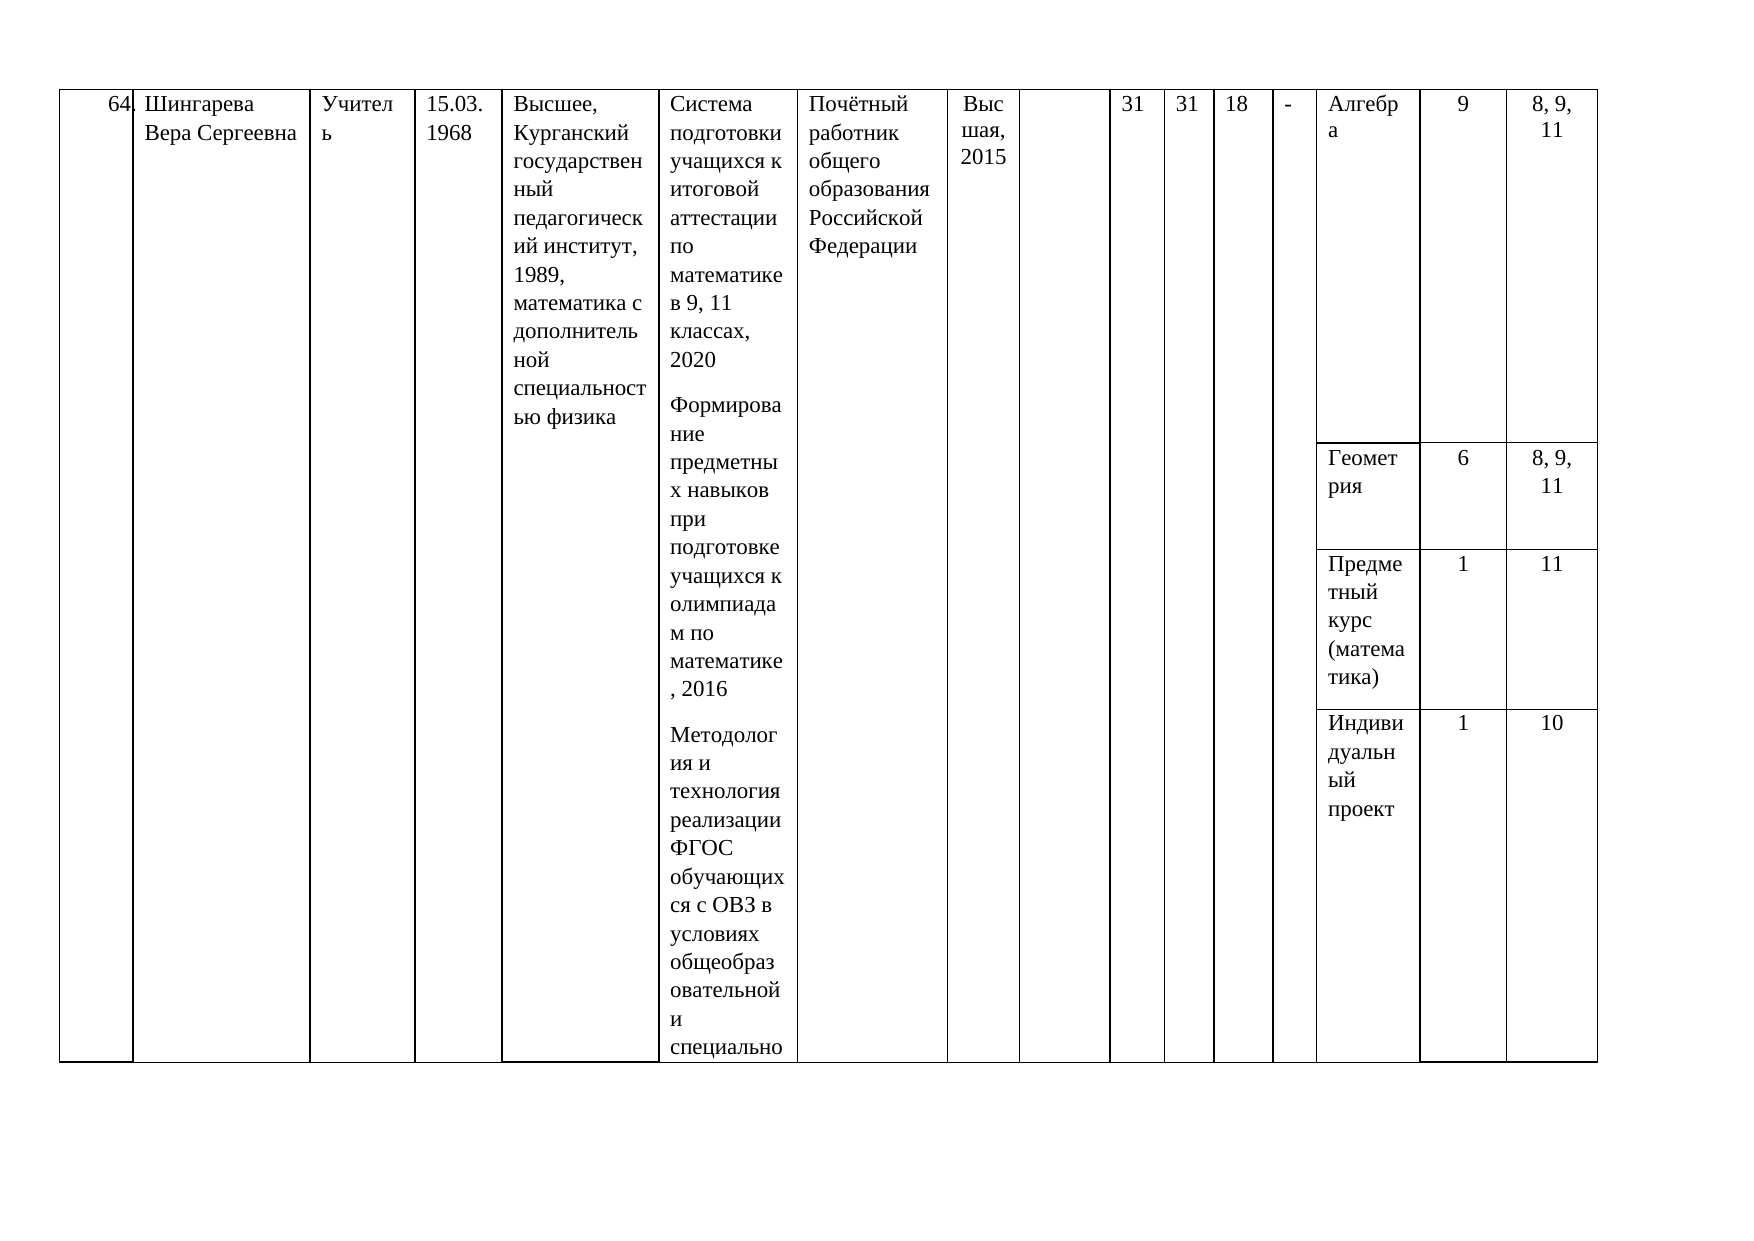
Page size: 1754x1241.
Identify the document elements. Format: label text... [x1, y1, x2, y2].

table_cell 1 [1421, 550, 1506, 708]
table_cell Геометрия [1317, 444, 1419, 548]
table_cell Почётный работник общего образования Российской Федерации [798, 90, 947, 1061]
table_cell 1 [1421, 710, 1506, 1061]
table_cell Высшее, Курганский государственный педагогический институт, 1989, математика с дополнительной специальностью физика [503, 90, 658, 1061]
table_cell Система подготовки учащихся к итоговой аттестации по математике в 9, 11 классах, 2020 Формирование предметных навыков при подготовке учащихся к олимпиадам по математике, 2016 Методология и технология реализации ФГОС обучающихся с ОВЗ в условиях общеобразовательной и специальной (коррекционной) школы, 2019 ФГОС: метапредметность, УУД, преемственность, 2017 Методика преподавания математики в соответствии с ФГОС ООО (СОО), 2019 Решение экономической задачи в ЕГЭ по математике, 2020 [660, 90, 797, 1061]
table_cell Учитель [311, 90, 414, 1061]
table_cell 15.03.1968 [416, 90, 501, 1061]
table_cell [1317, 710, 1419, 1061]
table_cell Шингарева Вера Сергеевна [134, 90, 309, 1061]
table_cell 10 [1507, 710, 1597, 1061]
table_cell 9 [1421, 90, 1506, 442]
table_cell Предметный курс (математика) [1317, 550, 1419, 708]
table_cell 8, 9, 11 [1507, 443, 1597, 548]
table_cell [60, 90, 132, 1061]
table_cell 11 [1507, 550, 1597, 708]
table_cell - [1274, 90, 1316, 1061]
table_cell Алгебра [1317, 90, 1419, 442]
table_cell 8, 9, 11 [1507, 90, 1597, 442]
table_cell Высшая, 2015 [948, 90, 1019, 1061]
table_cell [1020, 90, 1109, 1061]
table_cell 6 [1421, 443, 1506, 548]
table_cell 31 [1165, 90, 1213, 1061]
table_cell 31 [1111, 90, 1164, 1061]
table_cell 18 [1215, 90, 1272, 1061]
